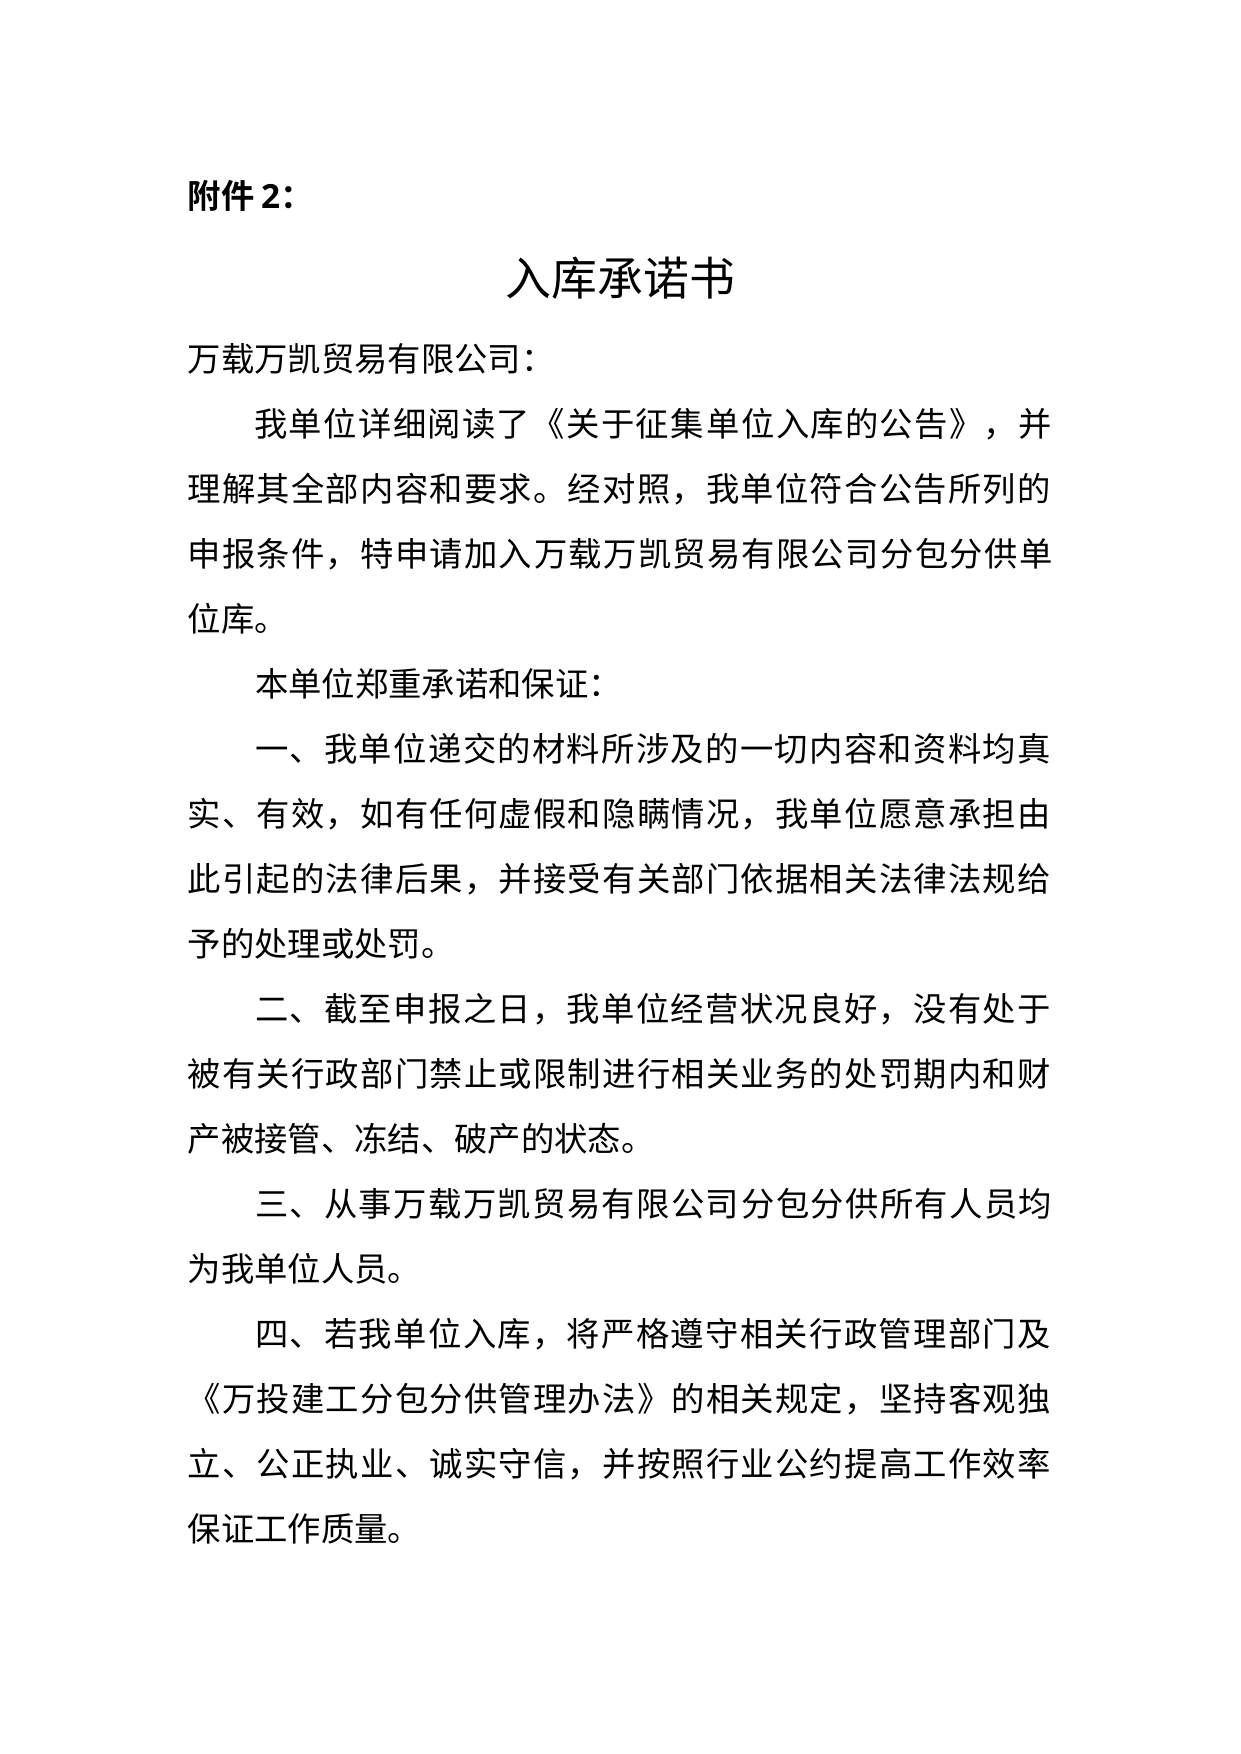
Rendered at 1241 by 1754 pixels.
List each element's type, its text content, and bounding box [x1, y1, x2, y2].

text 本单位郑重承诺和保证： [187, 649, 1053, 714]
text 我单位详细阅读了《关于征集单位入库的公告》，并理解其全部内容和要求。经对照，我单位符合公告所列的申报条件，特申请加入万载万凯贸易有限公司分包分供单位库。 [187, 389, 1053, 649]
text 附件2： [187, 162, 1053, 227]
text 一、我单位递交的材料所涉及的一切内容和资料均真实、有效，如有任何虚假和隐瞒情况，我单位愿意承担由此引起的法律后果，并接受有关部门依据相关法律法规给予的处理或处罚。 [187, 714, 1053, 974]
text 入库承诺书 [187, 227, 1053, 324]
text 万载万凯贸易有限公司： [187, 324, 1053, 389]
text 四、若我单位入库，将严格遵守相关行政管理部门及《万投建工分包分供管理办法》的相关规定，坚持客观独立、公正执业、诚实守信，并按照行业公约提高工作效率，保证工作质量。 [187, 1299, 1053, 1559]
text 三、从事万载万凯贸易有限公司分包分供所有人员均为我单位人员。 [187, 1169, 1053, 1299]
text 二、截至申报之日，我单位经营状况良好，没有处于被有关行政部门禁止或限制进行相关业务的处罚期内和财产被接管、冻结、破产的状态。 [187, 974, 1053, 1169]
